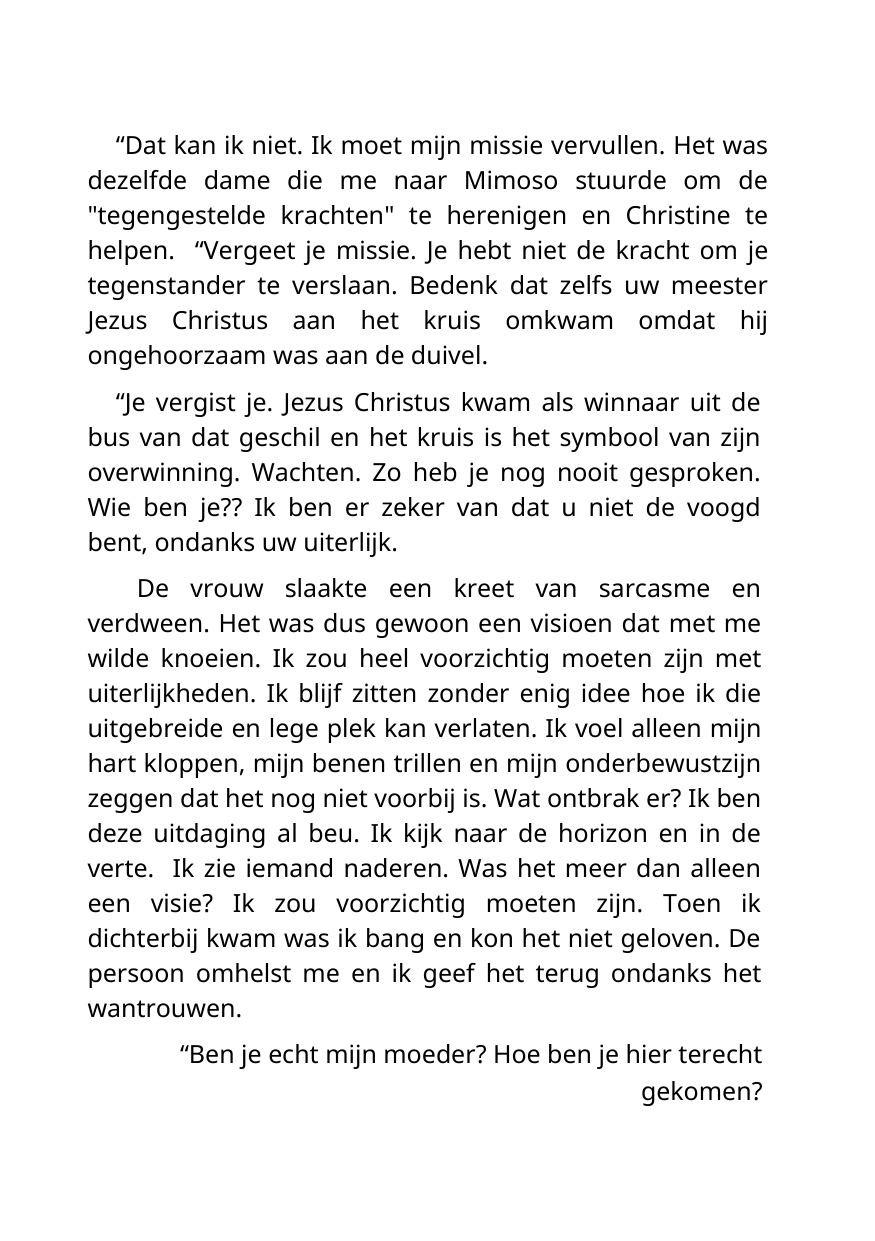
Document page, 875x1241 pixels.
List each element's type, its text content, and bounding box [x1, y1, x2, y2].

text De vrouw slaakte een kreet van sarcasme en verdween. Het was dus gewoon een visioen dat met me wilde knoeien. Ik zou heel voorzichtig moeten zijn met uiterlijkheden. Ik blijf zitten zonder enig idee hoe ik die uitgebreide en lege plek kan verlaten. Ik voel alleen mijn hart kloppen, mijn benen trillen en mijn onderbewustzijn zeggen dat het nog niet voorbij is. Wat ontbrak er? Ik ben deze uitdaging al beu. Ik kijk naar de horizon en in de verte. Ik zie iemand naderen. Was het meer dan alleen een visie? Ik zou voorzichtig moeten zijn. Toen ik dichterbij kwam was ik bang en kon het niet geloven. De persoon omhelst me en ik geef het terug ondanks het wantrouwen. [87, 571, 762, 1025]
text “Je vergist je. Jezus Christus kwam als winnaar uit de bus van dat geschil en het kruis is het symbool van zijn overwinning. Wachten. Zo heb je nog nooit gesproken. Wie ben je?? Ik ben er zeker van dat u niet de voogd bent, ondanks uw uiterlijk. [87, 384, 761, 558]
text “Dat kan ik niet. Ik moet mijn missie vervullen. Het was dezelfde dame die me naar Mimoso stuurde om de "tegengestelde krachten" te herenigen en Christine te helpen. “Vergeet je missie. Je hebt niet de kracht om je tegenstander te verslaan. Bedenk dat zelfs uw meester Jezus Christus aan het kruis omkwam omdat hij ongehoorzaam was aan de duivel. [87, 128, 769, 372]
text “Ben je echt mijn moeder? Hoe ben je hier terecht gekomen? [89, 1037, 762, 1108]
